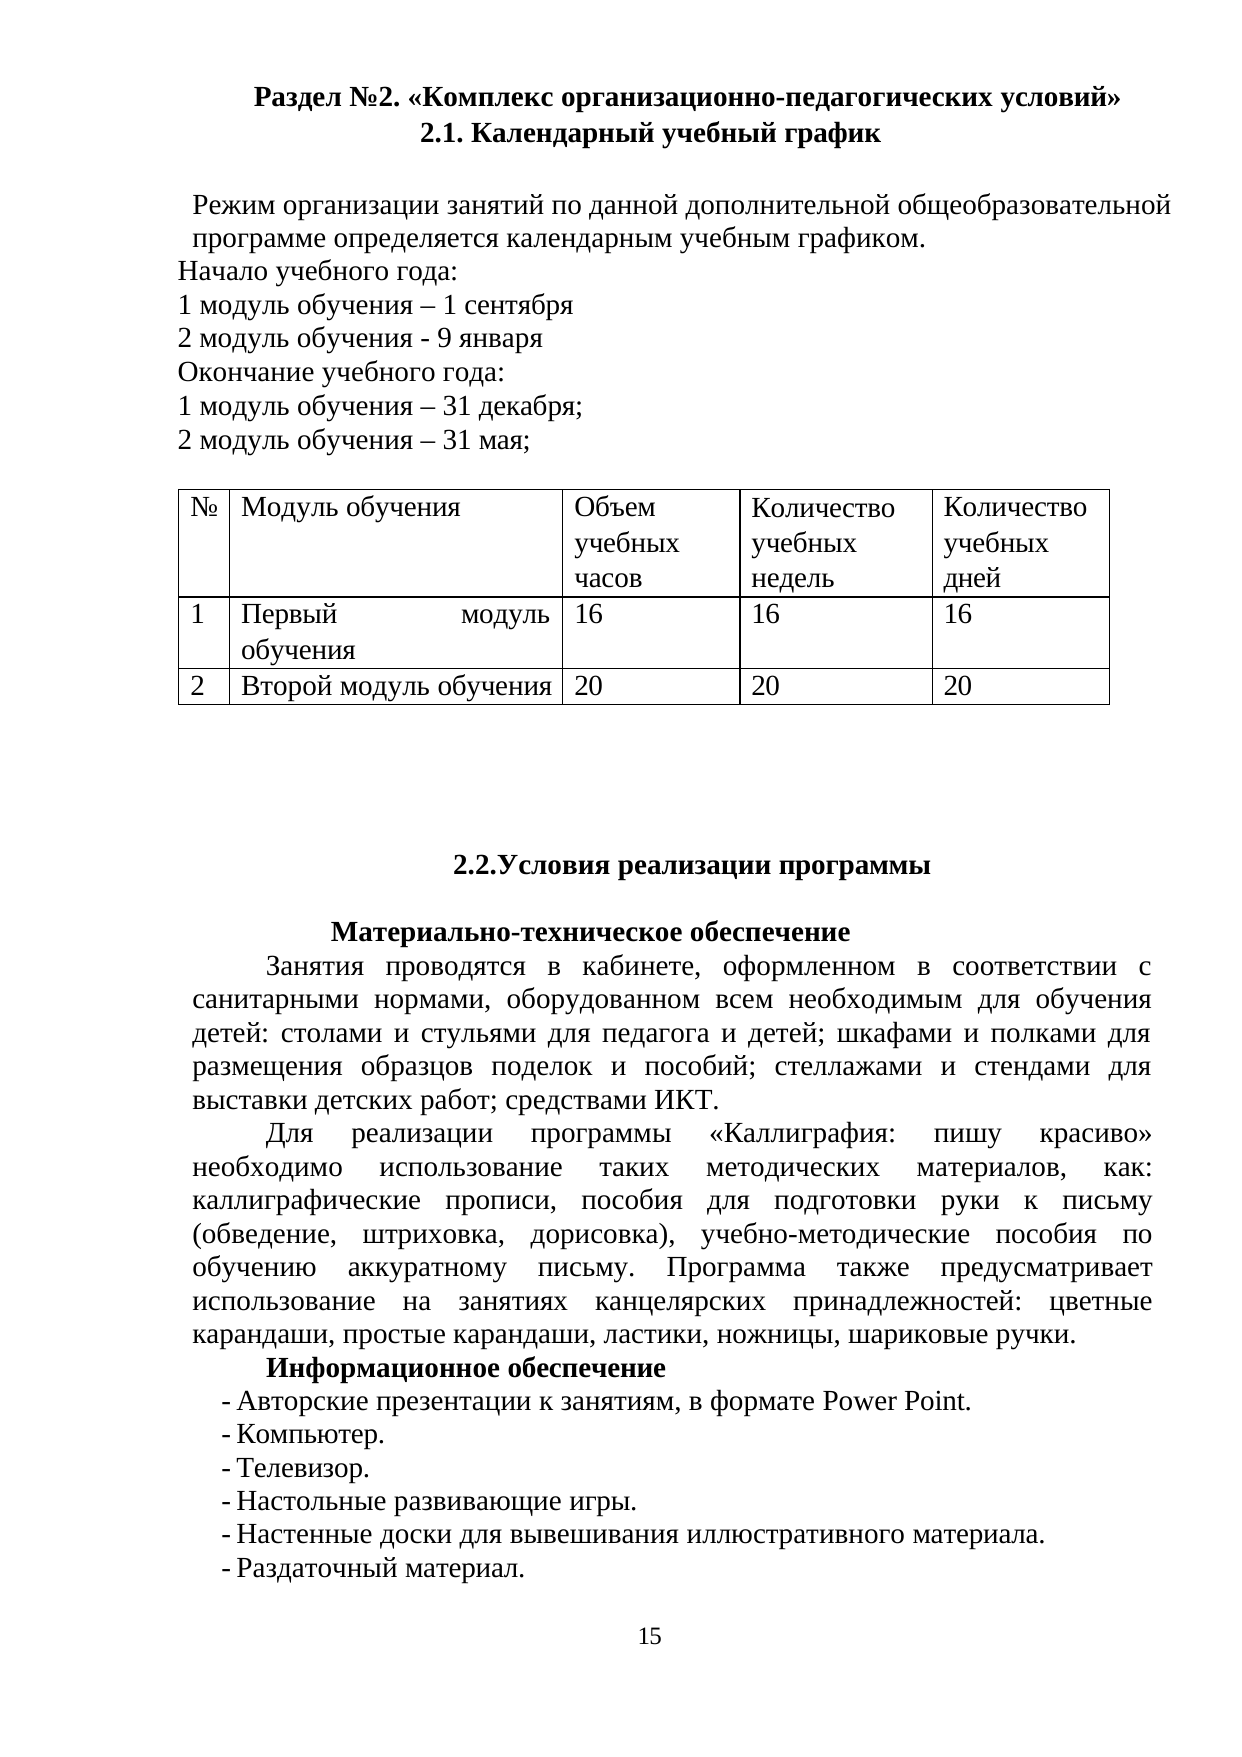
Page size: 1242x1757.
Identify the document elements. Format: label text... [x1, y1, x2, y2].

subtitle 2.2.Условия реализации программы [453, 847, 1183, 881]
subtitle Информационное обеспечение [266, 1350, 1183, 1384]
list Авторские презентации к занятиям, в формате Power Рoint. [221, 1384, 1183, 1417]
text Материально-техническое обеспечение [192, 914, 944, 948]
table_cell 20 [563, 669, 739, 703]
list модуль обучения – 31 мая; [177, 422, 1183, 455]
table_cell 2 [179, 669, 229, 703]
table_cell 16 [563, 598, 739, 668]
table_header № [179, 490, 229, 596]
text 2 модуль обучения - 9 января [177, 321, 1183, 354]
text 2.1. Календарный учебный график [118, 115, 1183, 149]
table_header Модуль обучения [230, 490, 562, 596]
list Настенные доски для вывешивания иллюстративного материала. [221, 1517, 1183, 1551]
list Настольные развивающие игры. [221, 1484, 1183, 1517]
table_cell 16 [741, 598, 932, 668]
text Раздел №2. «Комплекс организационно-педагогических условий» [253, 79, 1183, 113]
list Телевизор. [221, 1450, 1183, 1484]
text Занятия проводятся в кабинете, оформленном в соответствии с санитарными нормами, оборудованном всем необходимым для обучения детей: столами и стульями для педагога и детей; шкафами и полками для размещения образцов поделок и пособий; стеллажами и стендами для выставки детских работ; средствами ИКТ. [192, 948, 1152, 1115]
table_cell 20 [741, 669, 932, 703]
table_header Объем учебных часов [563, 490, 739, 596]
table_cell 20 [933, 669, 1109, 703]
list модуль обучения – 1 сентября [177, 287, 1183, 321]
list Раздаточный материал. [221, 1551, 1183, 1584]
table_cell Первый модуль обучения [230, 598, 562, 668]
table_cell 1 [179, 598, 229, 668]
text Для реализации программы «Каллиграфия: пишу красиво» необходимо использование таких методических материалов, как: каллиграфические прописи, пособия для подготовки руки к письму (обведение, штриховка, дорисовка), учебно-методические пособия по обучению аккуратному письму. Программа также предусматривает использование на занятиях канцелярских принадлежностей: цветные карандаши, простые карандаши, ластики, ножницы, шариковые ручки. [192, 1115, 1153, 1350]
text Режим организации занятий по данной дополнительной общеобразовательной программе определяется календарным учебным графиком. [192, 187, 1183, 254]
text Начало учебного года: [177, 254, 1183, 287]
table_header Количество учебных дней [933, 490, 1109, 596]
table_cell Второй модуль обучения [230, 669, 562, 703]
list Компьютер. [221, 1417, 1183, 1450]
table_cell 16 [933, 598, 1109, 668]
text Окончание учебного года: [177, 354, 535, 388]
list модуль обучения – 31 декабря; [177, 388, 1183, 422]
table_header Количество учебных недель [741, 490, 932, 596]
